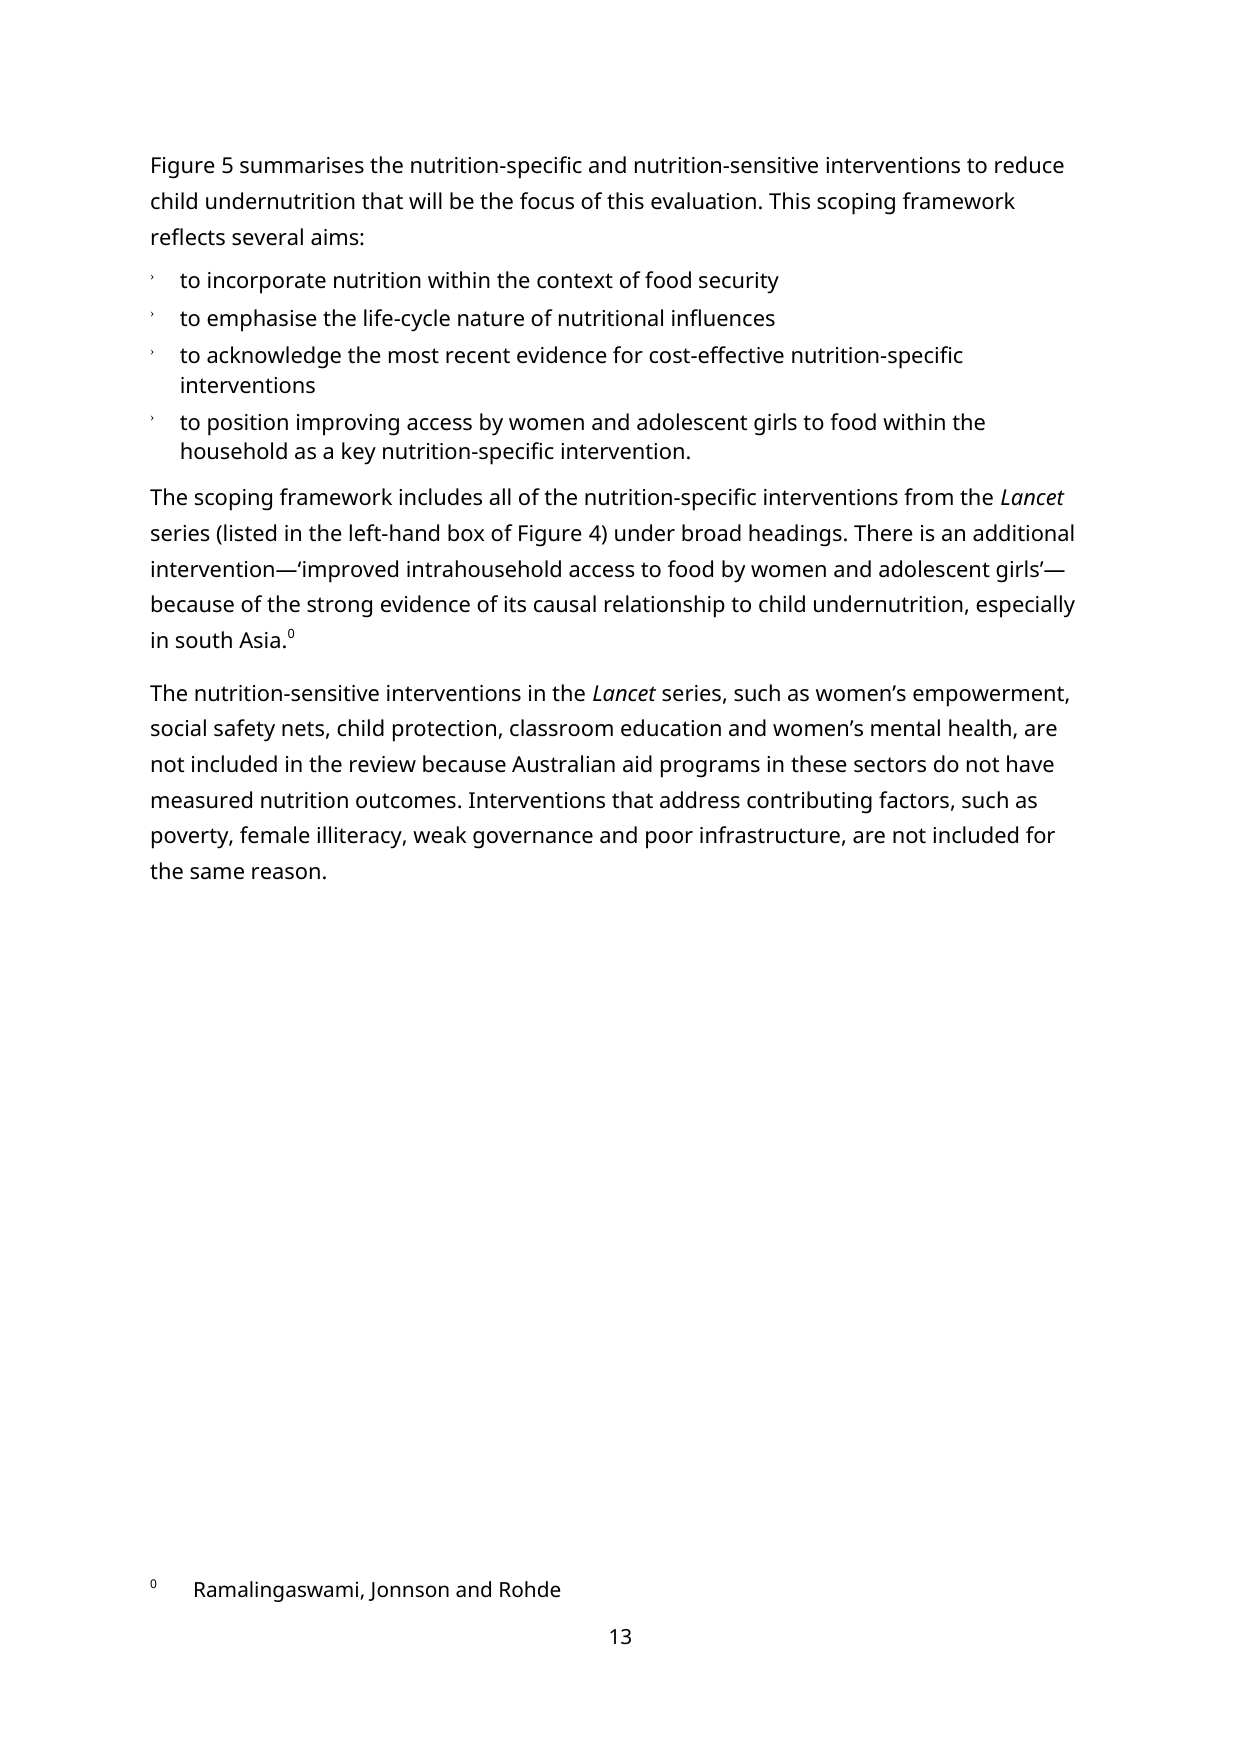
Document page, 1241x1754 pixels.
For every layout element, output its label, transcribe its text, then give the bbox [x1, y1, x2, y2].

text Figure 5 summarises the nutrition-specific and nutrition-sensitive interventions to reduce child undernutrition that will be the focus of this evaluation. This scoping framework reflects several aims: [150, 150, 1090, 251]
text The scoping framework includes all of the nutrition-specific interventions from the Lancet series (listed in the left-hand box of Figure 4) under broad headings. There is an additional intervention—‘improved intrahousehold access to food by women and adolescent girls’—because of the strong evidence of its causal relationship to child undernutrition, especially in south Asia. [150, 482, 1090, 655]
text to emphasise the life-cycle nature of nutritional influences [150, 303, 1090, 332]
text to position improving access by women and adolescent girls to food within the household as a key nutrition-specific intervention. [150, 407, 1090, 466]
text to acknowledge the most recent evidence for cost-effective nutrition-specific interventions [150, 341, 1090, 399]
text The nutrition-sensitive interventions in the Lancet series, such as women’s empowerment, social safety nets, child protection, classroom education and women’s mental health, are not included in the review because Australian aid programs in these sectors do not have measured nutrition outcomes. Interventions that address contributing factors, such as poverty, female illiteracy, weak governance and poor infrastructure, are not included for the same reason. [150, 677, 1090, 886]
text to incorporate nutrition within the context of food security [150, 266, 1090, 295]
